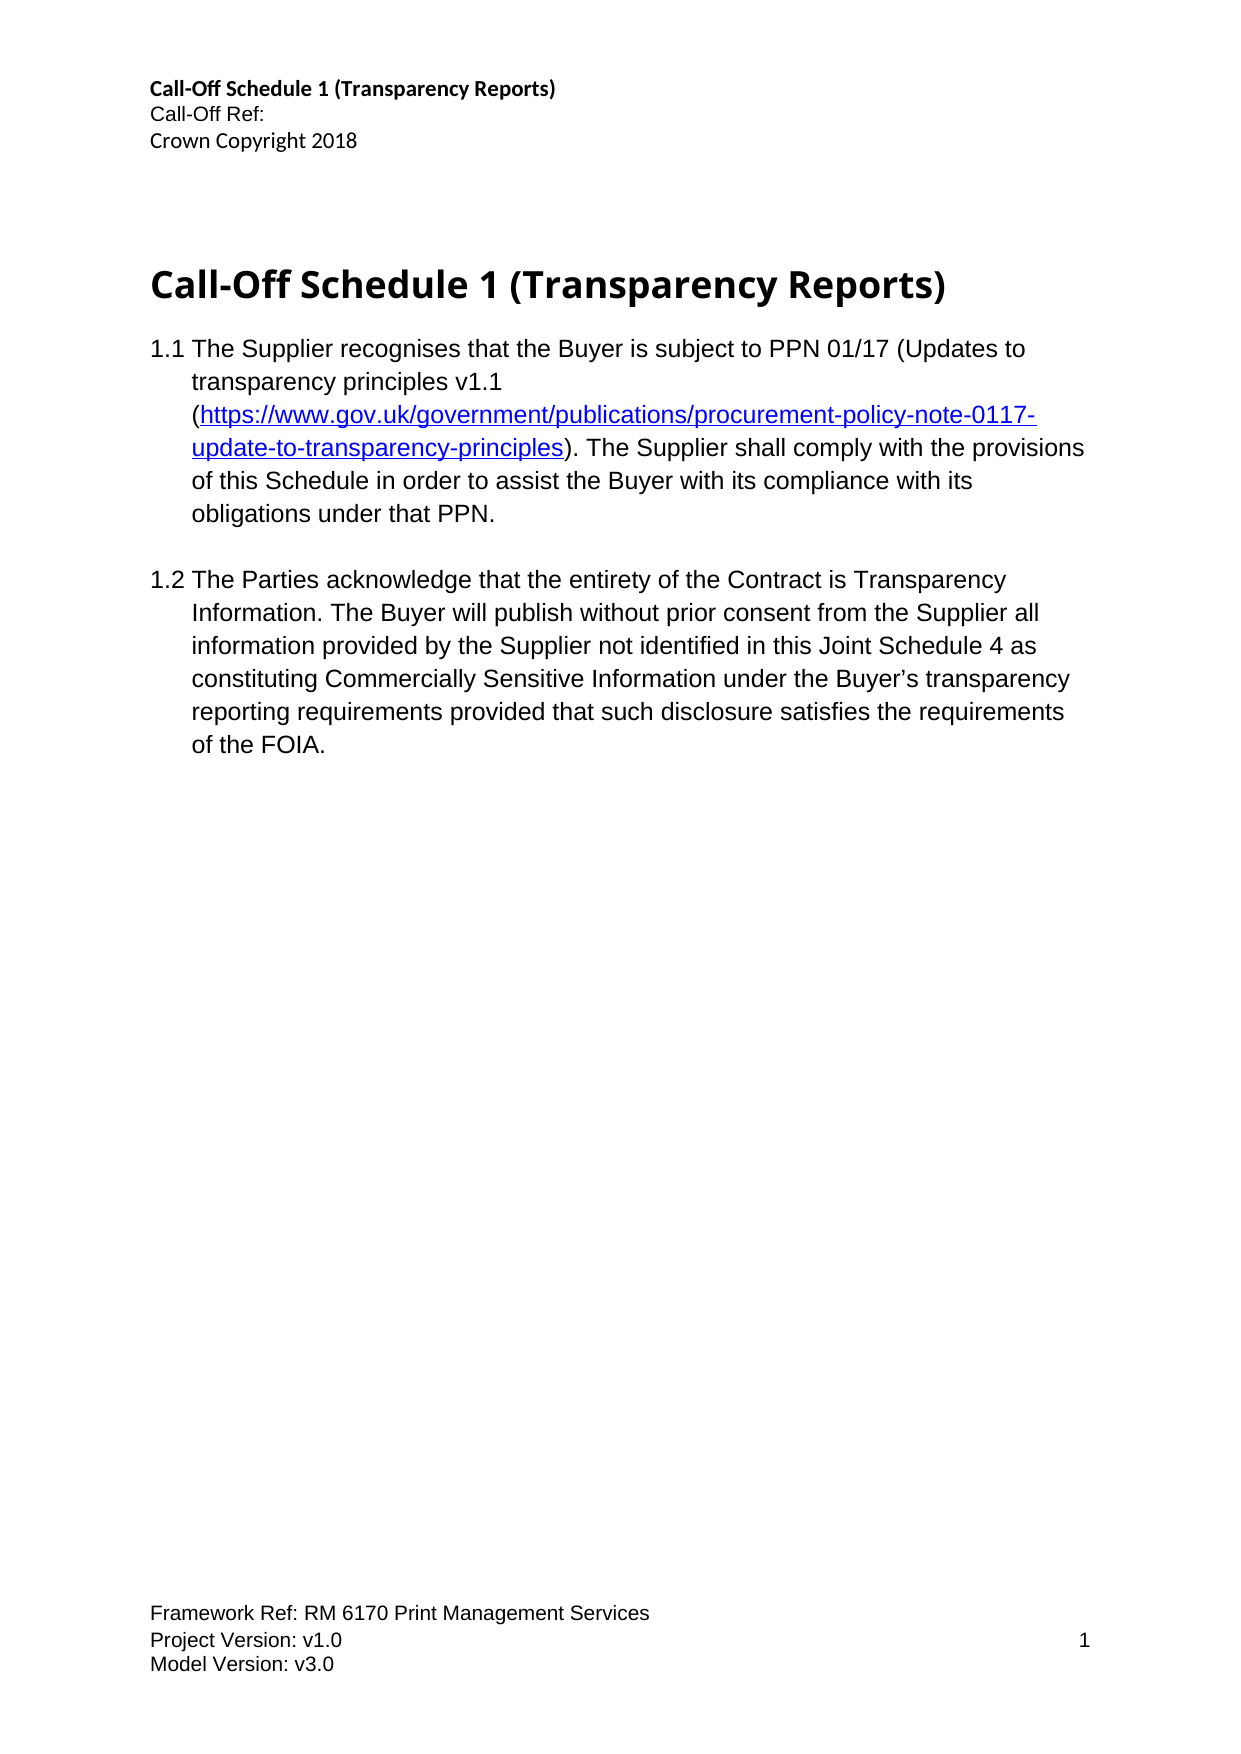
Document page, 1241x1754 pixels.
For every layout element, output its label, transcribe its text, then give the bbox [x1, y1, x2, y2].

title Call-Off Schedule 1 (Transparency Reports) [150, 258, 1090, 309]
list The Supplier recognises that the Buyer is subject to PPN 01/17 (Updates to transparency principles v1.1 (https://www.gov.uk/government/publications/procurement-policy-note-0117-update-to-transparency-principles). The Supplier shall comply with the provisions of this Schedule in order to assist the Buyer with its compliance with its obligations under that PPN. [150, 334, 1090, 528]
list The Parties acknowledge that the entirety of the Contract is Transparency Information. The Buyer will publish without prior consent from the Supplier all information provided by the Supplier not identified in this Joint Schedule 4 as constituting Commercially Sensitive Information under the Buyer’s transparency reporting requirements provided that such disclosure satisfies the requirements of the FOIA. [150, 565, 1090, 759]
